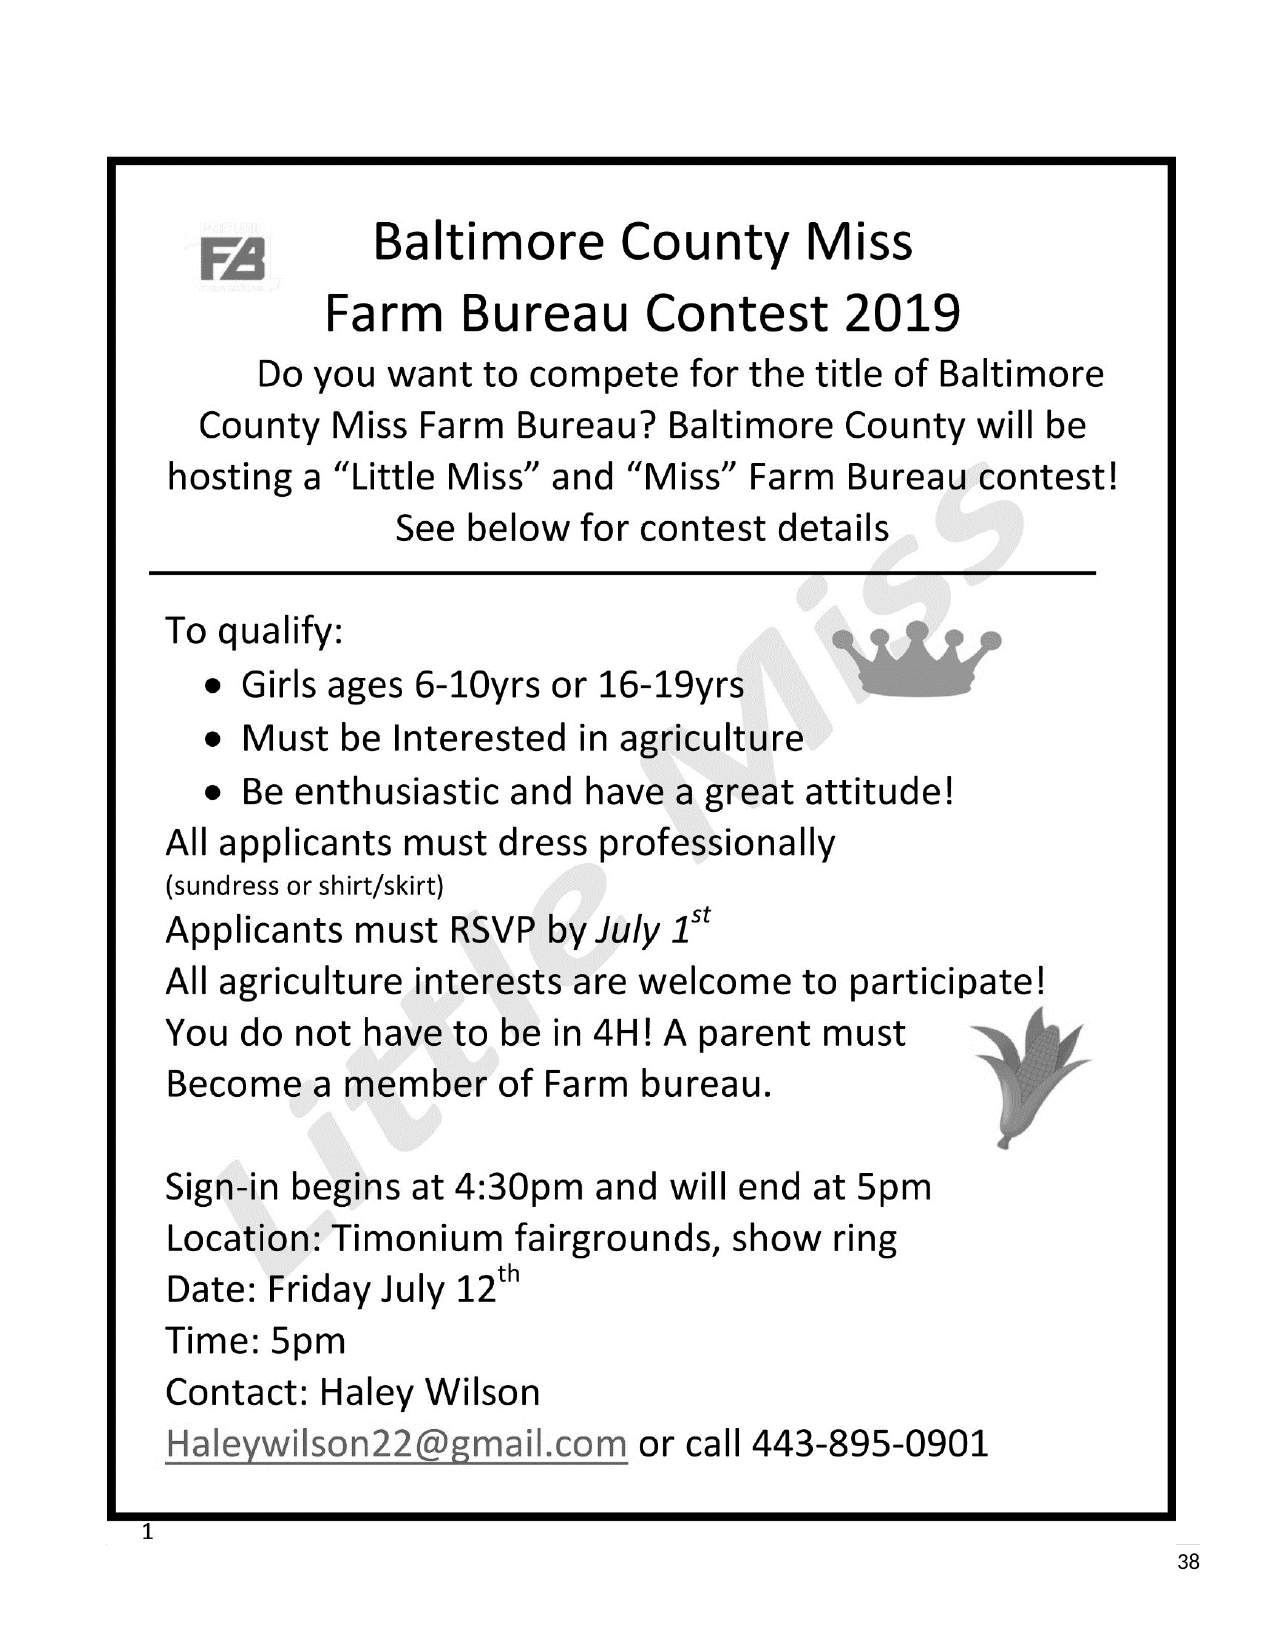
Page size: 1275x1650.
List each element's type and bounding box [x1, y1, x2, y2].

picture [107, 74, 1176, 1601]
